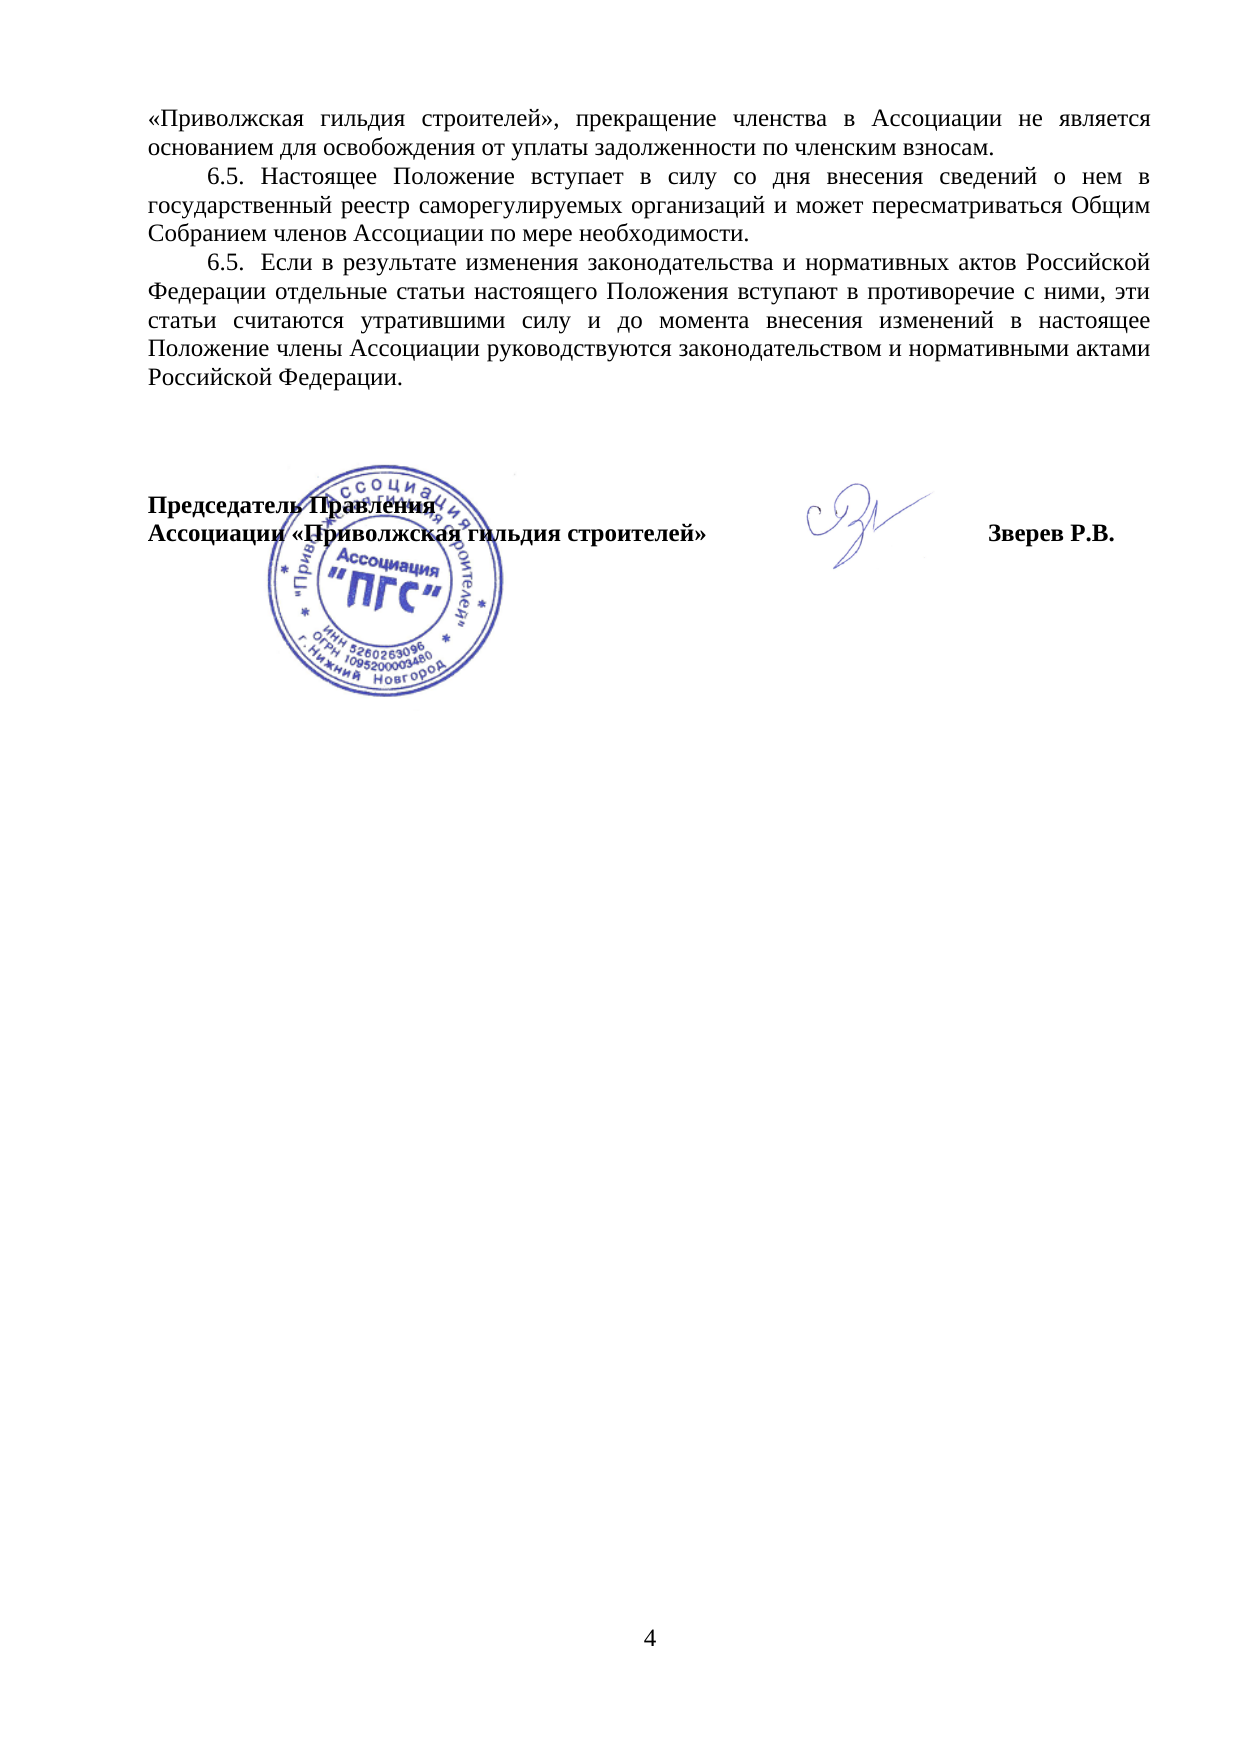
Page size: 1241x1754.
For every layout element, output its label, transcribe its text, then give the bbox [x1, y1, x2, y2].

picture [788, 471, 937, 490]
list Если в результате изменения законодательства и нормативных актов Российской Федерации отдельные статьи настоящего Положения вступают в противоречие с ними, эти статьи считаются утратившими силу и до момента внесения изменений в настоящее Положение члены Ассоциации руководствуются законодательством и нормативными актами Российской Федерации. [148, 247, 1152, 391]
list Председатель Правления [148, 490, 1152, 518]
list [148, 103, 1152, 161]
list Ассоциации «Приволжская гильдия строителей» Зверев Р.В. [148, 518, 1152, 547]
picture [246, 547, 518, 711]
picture [788, 547, 937, 573]
text 6.5. Настоящее Положение вступает в силу со дня внесения сведений о нем в государственный реестр саморегулируемых организаций и может пересматриваться Общим Собранием членов Ассоциации по мере необходимости. [148, 161, 1152, 247]
picture [246, 460, 518, 490]
